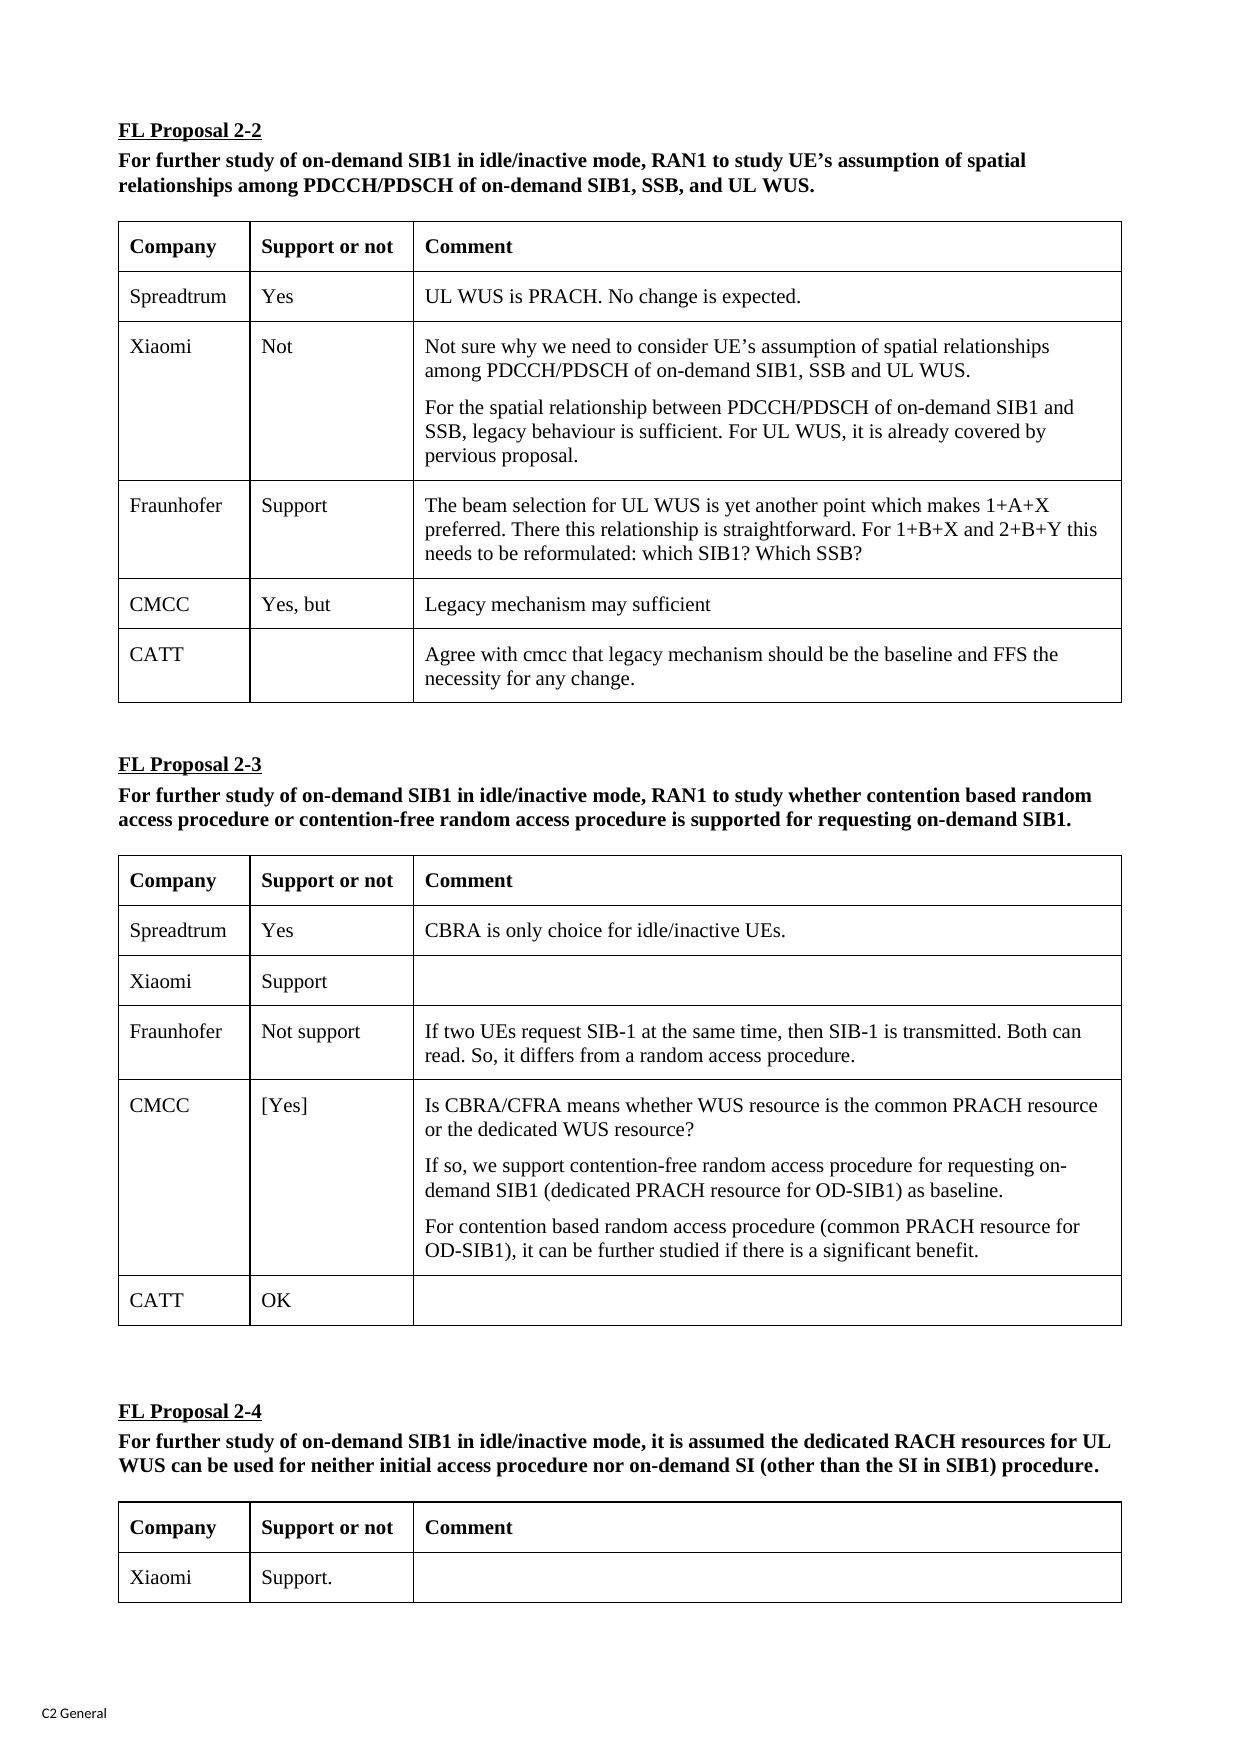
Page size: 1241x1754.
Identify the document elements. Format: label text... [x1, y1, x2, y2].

table_cell CATT [119, 1276, 249, 1325]
table_cell Support. [251, 1553, 413, 1602]
table_cell CMCC [119, 579, 249, 628]
table_cell CATT [119, 629, 249, 702]
table_cell Fraunhofer [119, 481, 249, 578]
table_cell Not support [251, 1006, 413, 1079]
table_cell If two UEs request SIB-1 at the same time, then SIB-1 is transmitted. Both can read. So, it differs from a random access procedure. [414, 1006, 1121, 1079]
table_cell Support [251, 481, 413, 578]
table_header Support or not [251, 856, 413, 905]
table_header Comment [414, 1503, 1121, 1552]
table_header Comment [414, 222, 1121, 271]
table_cell [251, 629, 413, 702]
table_header Company [119, 222, 249, 271]
subtitle FL Proposal 2-3 [118, 752, 1122, 776]
table_cell [414, 1276, 1121, 1325]
table_cell Yes [251, 906, 413, 955]
table_cell Spreadtrum [119, 906, 249, 955]
table_cell Support [251, 956, 413, 1005]
table_cell Not [251, 322, 413, 480]
text For further study of on-demand SIB1 in idle/inactive mode, RAN1 to study UE’s assumption of spatial relationships among PDCCH/PDSCH of on-demand SIB1, SSB, and UL WUS. [118, 148, 1122, 197]
table_cell Is CBRA/CFRA means whether WUS resource is the common PRACH resource or the dedicated WUS resource? If so, we support contention-free random access procedure for requesting on-demand SIB1 (dedicated PRACH resource for OD-SIB1) as baseline. For contention based random access procedure (common PRACH resource for OD-SIB1), it can be further studied if there is a significant benefit. [414, 1080, 1121, 1275]
table_header Support or not [251, 1503, 413, 1552]
table_cell [414, 1553, 1121, 1602]
table_cell Agree with cmcc that legacy mechanism should be the baseline and FFS the necessity for any change. [414, 629, 1121, 702]
subtitle FL Proposal 2-2 [118, 118, 1122, 142]
table_cell Not sure why we need to consider UE’s assumption of spatial relationships among PDCCH/PDSCH of on-demand SIB1, SSB and UL WUS. For the spatial relationship between PDCCH/PDSCH of on-demand SIB1 and SSB, legacy behaviour is sufficient. For UL WUS, it is already covered by pervious proposal. [414, 322, 1121, 480]
table_cell [Yes] [251, 1080, 413, 1275]
table_cell [414, 956, 1121, 1005]
table_header Company [119, 1503, 249, 1552]
table_cell UL WUS is PRACH. No change is expected. [414, 272, 1121, 321]
table_cell Spreadtrum [119, 272, 249, 321]
table_cell The beam selection for UL WUS is yet another point which makes 1+A+X preferred. There this relationship is straightforward. For 1+B+X and 2+B+Y this needs to be reformulated: which SIB1? Which SSB? [414, 481, 1121, 578]
table_cell Legacy mechanism may sufficient [414, 579, 1121, 628]
table_header Company [119, 856, 249, 905]
table_cell OK [251, 1276, 413, 1325]
table_cell Xiaomi [119, 956, 249, 1005]
table_cell Xiaomi [119, 1553, 249, 1602]
subtitle FL Proposal 2-4 [118, 1399, 1122, 1423]
table_header Comment [414, 856, 1121, 905]
table_cell Yes [251, 272, 413, 321]
table_cell Fraunhofer [119, 1006, 249, 1079]
table_cell CBRA is only choice for idle/inactive UEs. [414, 906, 1121, 955]
table_cell CMCC [119, 1080, 249, 1275]
text For further study of on-demand SIB1 in idle/inactive mode, RAN1 to study whether contention based random access procedure or contention-free random access procedure is supported for requesting on-demand SIB1. [118, 783, 1122, 831]
table_cell Xiaomi [119, 322, 249, 480]
text For further study of on-demand SIB1 in idle/inactive mode, it is assumed the dedicated RACH resources for UL WUS can be used for neither initial access procedure nor on-demand SI (other than the SI in SIB1) procedure. [118, 1429, 1122, 1477]
table_cell Yes, but [251, 579, 413, 628]
table_header Support or not [251, 222, 413, 271]
